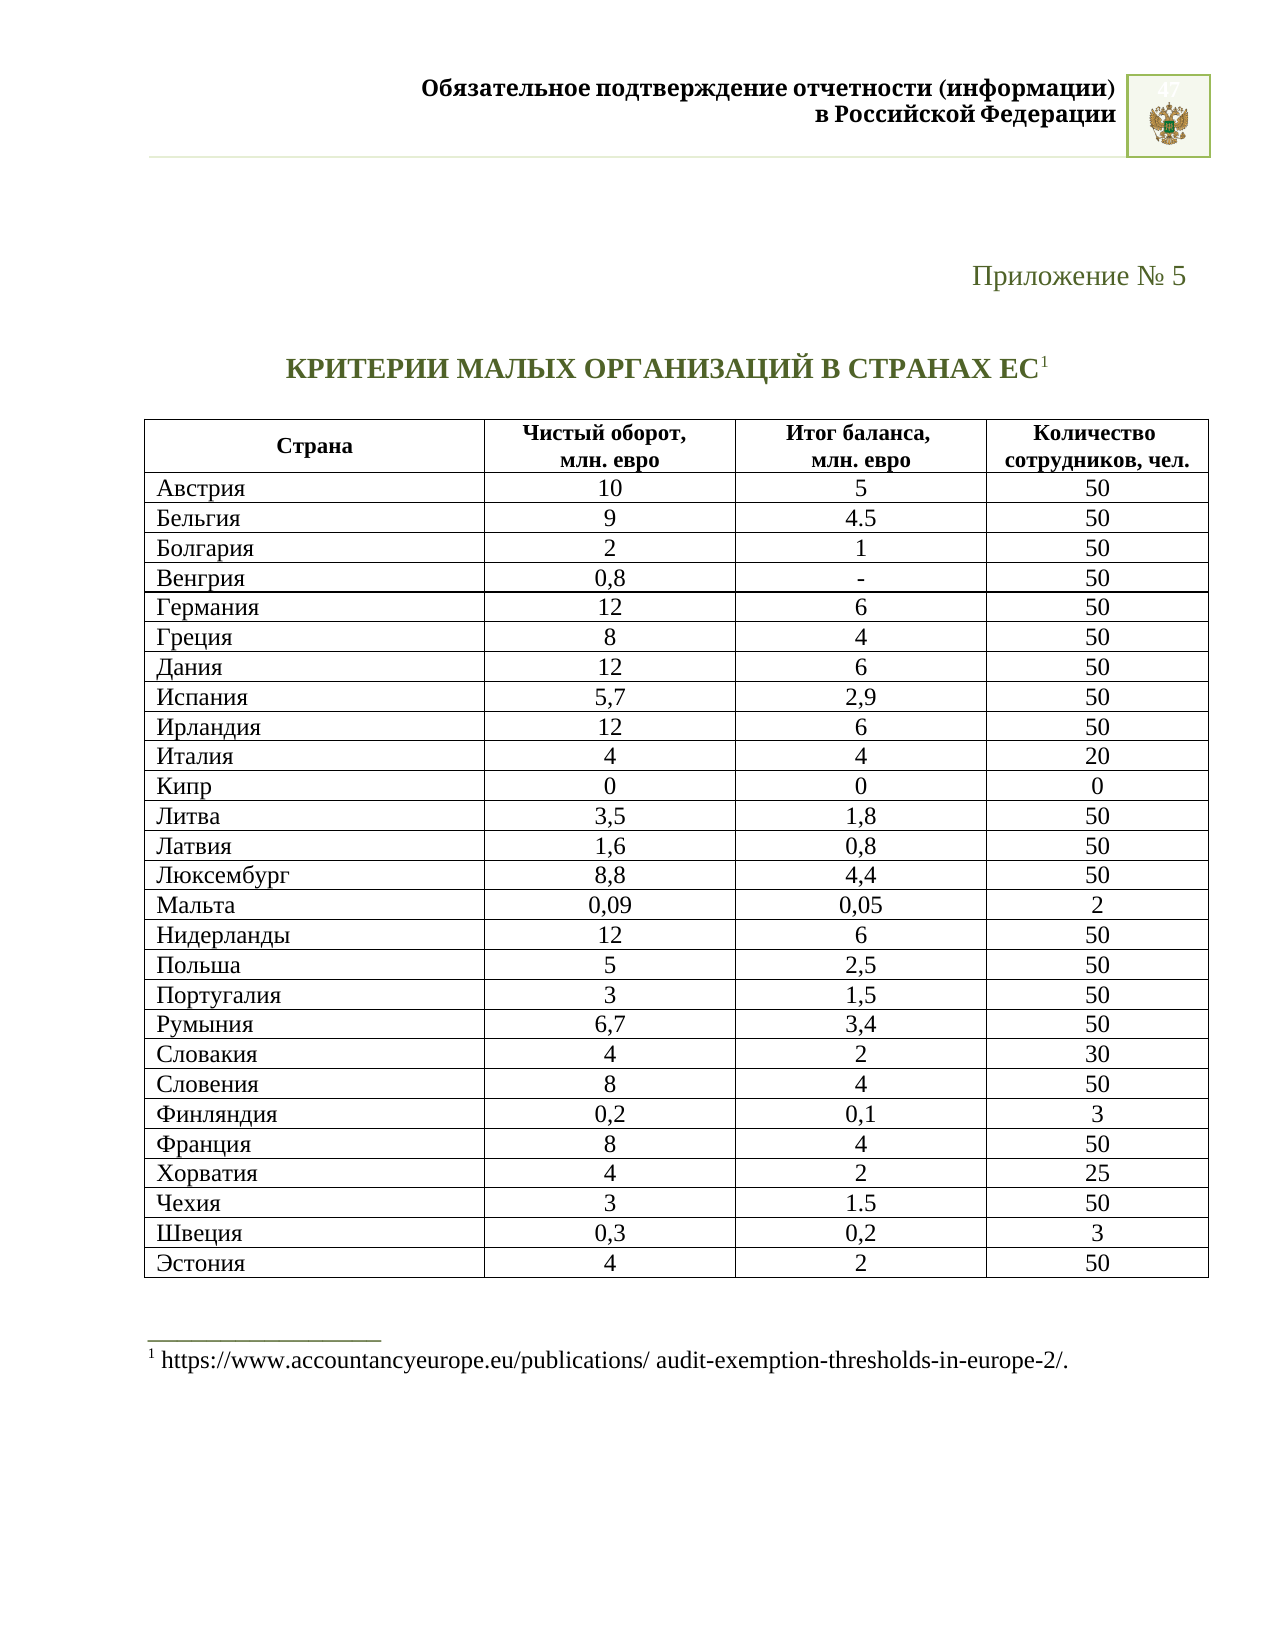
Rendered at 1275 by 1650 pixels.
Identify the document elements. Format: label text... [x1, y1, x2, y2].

table_cell 2 [736, 1039, 986, 1068]
table_cell 5,7 [485, 682, 735, 711]
table_cell 9 [485, 503, 735, 532]
table_cell 1 [736, 533, 986, 562]
table_cell 2 [485, 533, 735, 562]
table_cell 6 [736, 920, 986, 949]
table_cell Ирландия [145, 712, 484, 740]
table_cell 0,05 [736, 890, 986, 919]
table_cell Венгрия [145, 563, 484, 591]
table_cell 0,3 [485, 1218, 735, 1247]
text 1 https://www.accountancyeurope.eu/publications/ audit-exemption-thresholds-in-europe-2/. [148, 1345, 1186, 1373]
table_cell Дания [145, 652, 484, 681]
table_cell 0,1 [736, 1099, 986, 1128]
table_cell 1,8 [736, 801, 986, 830]
table_cell 2 [736, 1248, 986, 1277]
table_cell 4 [736, 622, 986, 651]
table_cell 3,5 [485, 801, 735, 830]
table_cell Эстония [145, 1248, 484, 1277]
table_cell 10 [485, 473, 735, 502]
table_cell 0 [987, 771, 1208, 800]
table_cell 12 [485, 920, 735, 949]
table_cell 30 [987, 1039, 1208, 1068]
table_cell 50 [987, 622, 1208, 651]
table_cell 4.5 [736, 503, 986, 532]
table_cell Франция [145, 1129, 484, 1157]
table_cell 5 [485, 950, 735, 979]
table_cell Словакия [145, 1039, 484, 1068]
table_cell Словения [145, 1069, 484, 1098]
table_cell Швеция [145, 1218, 484, 1247]
picture [1149, 102, 1189, 145]
table_header Страна [145, 420, 484, 472]
table_cell 50 [987, 920, 1208, 949]
table_cell 6,7 [485, 1010, 735, 1038]
table_cell 50 [987, 861, 1208, 889]
table_cell 6 [736, 712, 986, 740]
table_cell 3 [485, 1188, 735, 1217]
table_cell 6 [736, 593, 986, 621]
table_cell Бельгия [145, 503, 484, 532]
table_cell 0,8 [485, 563, 735, 591]
table_cell Люксембург [145, 861, 484, 889]
table_cell 3 [987, 1099, 1208, 1128]
table_cell 2 [987, 890, 1208, 919]
table_cell 50 [987, 473, 1208, 502]
table_cell Польша [145, 950, 484, 979]
table_cell 4 [485, 1159, 735, 1187]
table_cell 0,09 [485, 890, 735, 919]
table_cell 0 [485, 771, 735, 800]
table_cell Испания [145, 682, 484, 711]
table_cell 4 [485, 1039, 735, 1068]
table_cell Мальта [145, 890, 484, 919]
table_cell Кипр [145, 771, 484, 800]
table_cell 2,9 [736, 682, 986, 711]
table_cell 0,8 [736, 831, 986, 859]
table_cell 0 [736, 771, 986, 800]
table_cell Италия [145, 741, 484, 770]
table_cell 25 [987, 1159, 1208, 1187]
table_cell 50 [987, 1010, 1208, 1038]
table_cell 1,5 [736, 980, 986, 1008]
table_cell 0,2 [736, 1218, 986, 1247]
table_cell 50 [987, 1069, 1208, 1098]
table_cell 3 [987, 1218, 1208, 1247]
table_cell 50 [987, 652, 1208, 681]
text ________________ [148, 1311, 1186, 1345]
table_cell 8 [485, 1129, 735, 1157]
table_cell 1.5 [736, 1188, 986, 1217]
table_cell 3,4 [736, 1010, 986, 1038]
table_cell 50 [987, 503, 1208, 532]
table_cell 2 [736, 1159, 986, 1187]
table_cell 12 [485, 712, 735, 740]
table_cell 50 [987, 682, 1208, 711]
table_cell 50 [987, 563, 1208, 591]
table_cell 4 [485, 741, 735, 770]
table_cell 8,8 [485, 861, 735, 889]
text Приложение № 5 [148, 220, 1186, 292]
table_cell 6 [736, 652, 986, 681]
table_cell 4 [736, 1129, 986, 1157]
table_cell 3 [485, 980, 735, 1008]
table_cell Португалия [145, 980, 484, 1008]
table_header Количество сотрудников, чел. [987, 420, 1208, 472]
table_cell Чехия [145, 1188, 484, 1217]
table_cell Литва [145, 801, 484, 830]
table_cell 50 [987, 712, 1208, 740]
table_cell Финляндия [145, 1099, 484, 1128]
table_cell Австрия [145, 473, 484, 502]
table_cell 50 [987, 950, 1208, 979]
table_cell Латвия [145, 831, 484, 859]
text КРИТЕРИИ МАЛЫХ ОРГАНИЗАЦИЙ В СТРАНАХ ЕС1 [148, 351, 1186, 385]
table_cell Греция [145, 622, 484, 651]
table_cell 50 [987, 1188, 1208, 1217]
table_cell 2,5 [736, 950, 986, 979]
table_cell 1,6 [485, 831, 735, 859]
table_cell 8 [485, 622, 735, 651]
table_cell Нидерланды [145, 920, 484, 949]
table_cell 50 [987, 1248, 1208, 1277]
table_cell 5 [736, 473, 986, 502]
table_cell 4 [736, 1069, 986, 1098]
table_cell 4 [485, 1248, 735, 1277]
table_cell 8 [485, 1069, 735, 1098]
table_cell 4,4 [736, 861, 986, 889]
table_cell 50 [987, 801, 1208, 830]
table_cell 50 [987, 533, 1208, 562]
table_cell 50 [987, 980, 1208, 1008]
table_cell Германия [145, 593, 484, 621]
table_cell 12 [485, 593, 735, 621]
table_cell 12 [485, 652, 735, 681]
table_header Чистый оборот, млн. евро [485, 420, 735, 472]
table_cell 0,2 [485, 1099, 735, 1128]
table_cell Хорватия [145, 1159, 484, 1187]
table_cell Болгария [145, 533, 484, 562]
table_cell 50 [987, 831, 1208, 859]
table_header Итог баланса, млн. евро [736, 420, 986, 472]
table_cell Румыния [145, 1010, 484, 1038]
table_cell 20 [987, 741, 1208, 770]
table_cell - [736, 563, 986, 591]
table_cell 50 [987, 593, 1208, 621]
table_cell 50 [987, 1129, 1208, 1157]
table_cell 4 [736, 741, 986, 770]
